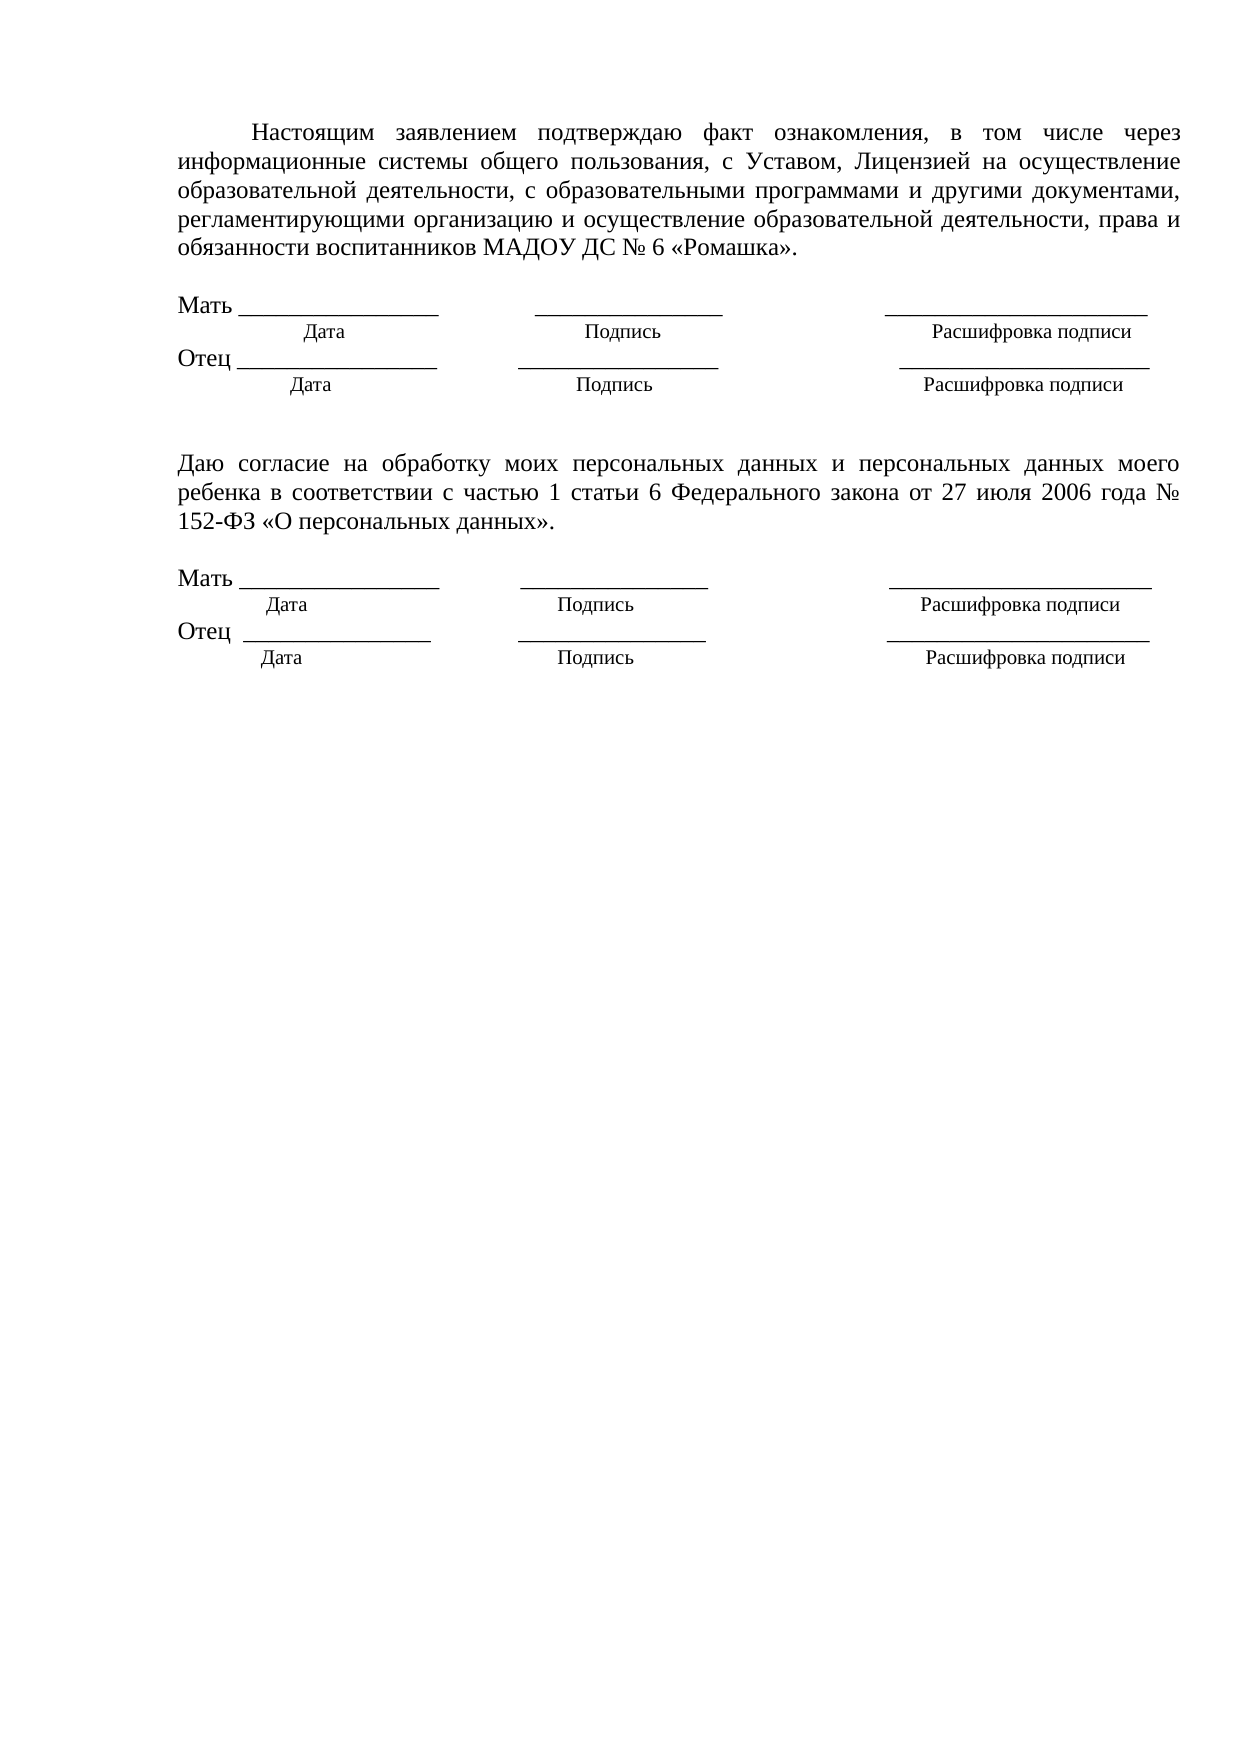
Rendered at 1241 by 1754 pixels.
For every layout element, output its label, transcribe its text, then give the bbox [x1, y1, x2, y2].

text Дата Подпись Расшифровка подписи [177, 645, 1181, 669]
text Мать ________________ _______________ _____________________ [177, 563, 1181, 592]
text Отец ________________ ________________ ____________________ [177, 343, 1181, 371]
text Дата Подпись Расшифровка подписи [177, 592, 1181, 616]
text Отец _______________ _______________ _____________________ [177, 616, 1181, 645]
text Дата Подпись Расшифровка подписи [177, 371, 1181, 396]
text Даю согласие на обработку моих персональных данных и персональных данных моего ребенка в соответствии с частью 1 статьи 6 Федерального закона от 27 июля 2006 года № 152-ФЗ «О персональных данных». [177, 448, 1181, 534]
text Мать ________________ _______________ _____________________ [177, 290, 1181, 319]
text Настоящим заявлением подтверждаю факт ознакомления, в том числе через информационные системы общего пользования, с Уставом, Лицензией на осуществление образовательной деятельности, с образовательными программами и другими документами, регламентирующими организацию и осуществление образовательной деятельности, права и обязанности воспитанников МАДОУ ДС № 6 «Ромашка». [177, 117, 1181, 261]
text Дата Подпись Расшифровка подписи [177, 319, 1181, 343]
